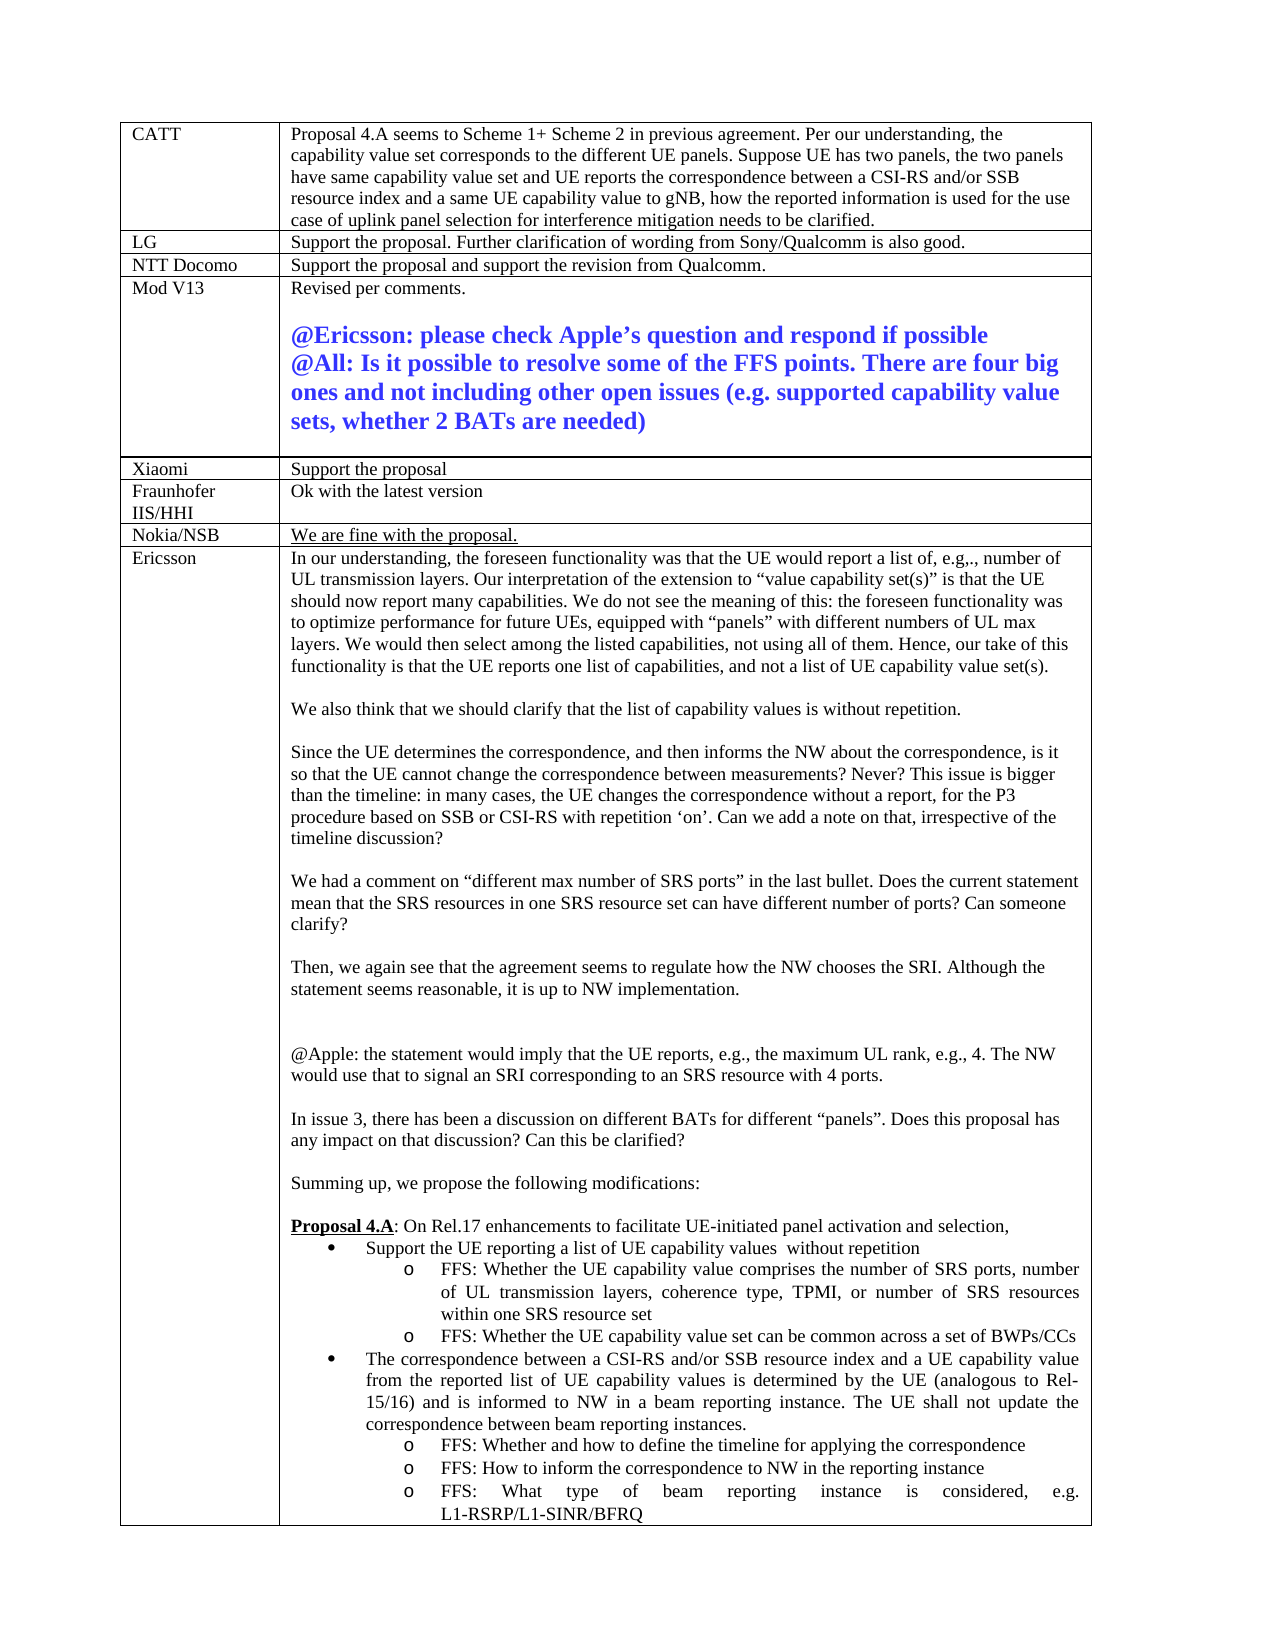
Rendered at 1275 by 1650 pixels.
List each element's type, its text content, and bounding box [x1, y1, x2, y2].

table_cell Ok with the latest version [280, 480, 1091, 523]
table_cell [280, 547, 1091, 1525]
table_cell Support the proposal and support the revision from Qualcomm. [280, 254, 1091, 276]
table_cell Support the proposal [280, 458, 1091, 479]
table_cell NTT Docomo [121, 254, 279, 276]
table_cell Xiaomi [121, 458, 279, 479]
table_cell Ericsson [121, 547, 279, 1525]
table_cell Support the proposal. Further clarification of wording from Sony/Qualcomm is also good. [280, 231, 1091, 253]
table_cell CATT [121, 123, 279, 230]
table_cell We are fine with the proposal. [280, 524, 1091, 546]
table_cell Proposal 4.A seems to Scheme 1+ Scheme 2 in previous agreement. Per our understanding, the capability value set corresponds to the different UE panels. Suppose UE has two panels, the two panels have same capability value set and UE reports the correspondence between a CSI-RS and/or SSB resource index and a same UE capability value to gNB, how the reported information is used for the use case of uplink panel selection for interference mitigation needs to be clarified. [280, 123, 1091, 230]
table_cell Nokia/NSB [121, 524, 279, 546]
table_cell LG [121, 231, 279, 253]
table_cell Fraunhofer IIS/HHI [121, 480, 279, 523]
table_cell Revised per comments. @Ericsson: please check Apple’s question and respond if possible @All: Is it possible to resolve some of the FFS points. There are four big ones and not including other open issues (e.g. supported capability value sets, whether 2 BATs are needed) [280, 277, 1091, 456]
table_cell Mod V13 [121, 277, 279, 456]
